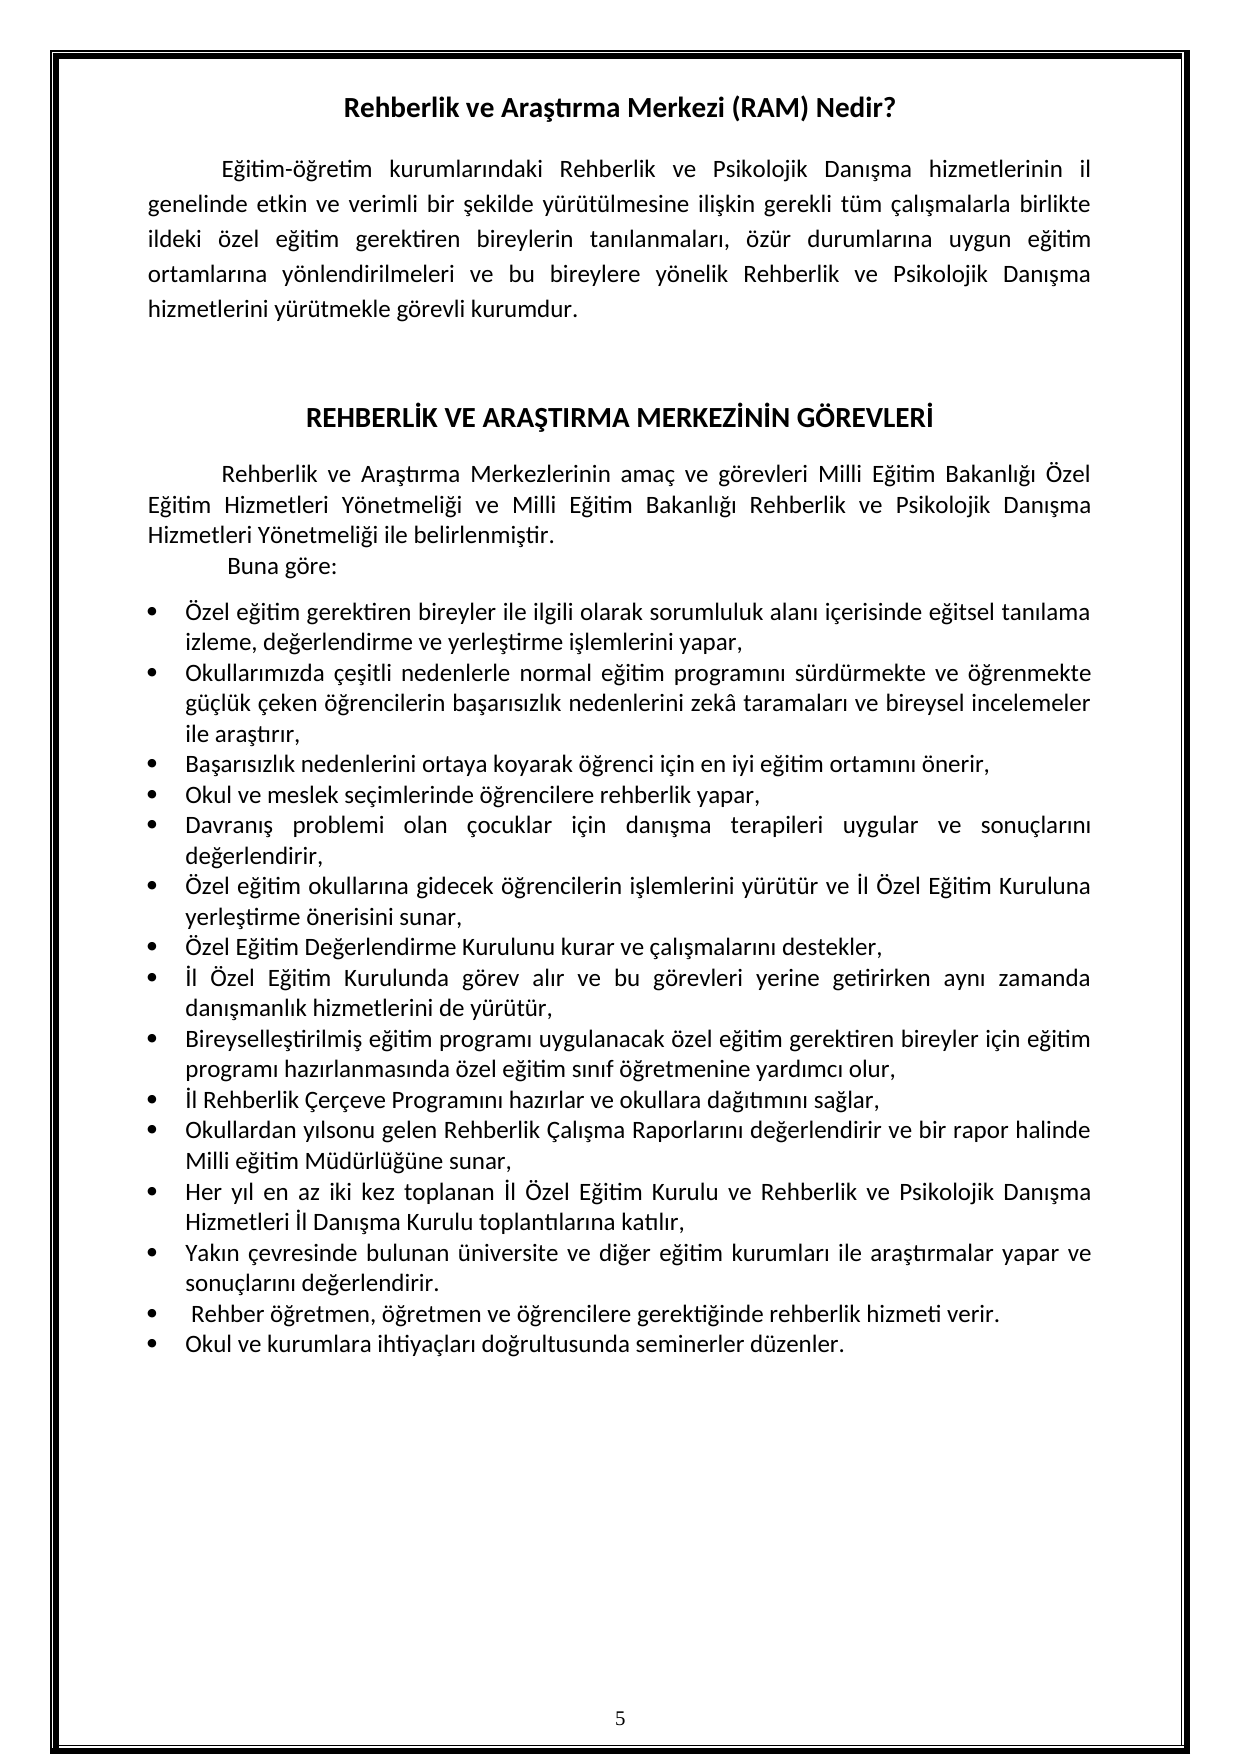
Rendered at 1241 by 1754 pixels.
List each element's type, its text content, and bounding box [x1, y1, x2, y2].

list Başarısızlık nedenlerini ortaya koyarak öğrenci için en iyi eğitim ortamını önerir, [148, 748, 1092, 779]
list İl Özel Eğitim Kurulunda görev alır ve bu görevleri yerine getirirken aynı zamanda danışmanlık hizmetlerini de yürütür, [148, 962, 1092, 1023]
list Yakın çevresinde bulunan üniversite ve diğer eğitim kurumları ile araştırmalar yapar ve sonuçlarını değerlendirir. [148, 1237, 1092, 1298]
list Özel Eğitim Değerlendirme Kurulunu kurar ve çalışmalarını destekler, [148, 932, 1092, 962]
list Okullarımızda çeşitli nedenlerle normal eğitim programını sürdürmekte ve öğrenmekte güçlük çeken öğrencilerin başarısızlık nedenlerini zekâ taramaları ve bireysel incelemeler ile araştırır, [148, 657, 1092, 748]
text Eğitim-öğretim kurumlarındaki Rehberlik ve Psikolojik Danışma hizmetlerinin il genelinde etkin ve verimli bir şekilde yürütülmesine ilişkin gerekli tüm çalışmalarla birlikte ildeki özel eğitim gerektiren bireylerin tanılanmaları, özür durumlarına uygun eğitim ortamlarına yönlendirilmeleri ve bu bireylere yönelik Rehberlik ve Psikolojik Danışma hizmetlerini yürütmekle görevli kurumdur. [148, 153, 1092, 324]
list Her yıl en az iki kez toplanan İl Özel Eğitim Kurulu ve Rehberlik ve Psikolojik Danışma Hizmetleri İl Danışma Kurulu toplantılarına katılır, [148, 1176, 1092, 1237]
list Okul ve kurumlara ihtiyaçları doğrultusunda seminerler düzenler. [148, 1328, 1092, 1359]
text Rehberlik ve Araştırma Merkezlerinin amaç ve görevleri Milli Eğitim Bakanlığı Özel Eğitim Hizmetleri Yönetmeliği ve Milli Eğitim Bakanlığı Rehberlik ve Psikolojik Danışma Hizmetleri Yönetmeliği ile belirlenmiştir. [148, 458, 1092, 550]
list Rehber öğretmen, öğretmen ve öğrencilere gerektiğinde rehberlik hizmeti verir. [148, 1298, 1092, 1328]
text Buna göre: [148, 550, 1092, 581]
list İl Rehberlik Çerçeve Programını hazırlar ve okullara dağıtımını sağlar, [148, 1084, 1092, 1115]
subtitle REHBERLİK VE ARAŞTIRMA MERKEZİNİN GÖREVLERİ [148, 399, 1092, 434]
list Okul ve meslek seçimlerinde öğrencilere rehberlik yapar, [148, 779, 1092, 809]
list Bireyselleştirilmiş eğitim programı uygulanacak özel eğitim gerektiren bireyler için eğitim programı hazırlanmasında özel eğitim sınıf öğretmenine yardımcı olur, [148, 1023, 1092, 1084]
list Özel eğitim okullarına gidecek öğrencilerin işlemlerini yürütür ve İl Özel Eğitim Kuruluna yerleştirme önerisini sunar, [148, 871, 1092, 932]
list Davranış problemi olan çocuklar için danışma terapileri uygular ve sonuçlarını değerlendirir, [148, 809, 1092, 871]
text Rehberlik ve Araştırma Merkezi (RAM) Nedir? [148, 89, 1092, 124]
list Özel eğitim gerektiren bireyler ile ilgili olarak sorumluluk alanı içerisinde eğitsel tanılama izleme, değerlendirme ve yerleştirme işlemlerini yapar, [148, 596, 1092, 657]
list Okullardan yılsonu gelen Rehberlik Çalışma Raporlarını değerlendirir ve bir rapor halinde Milli eğitim Müdürlüğüne sunar, [148, 1115, 1092, 1176]
